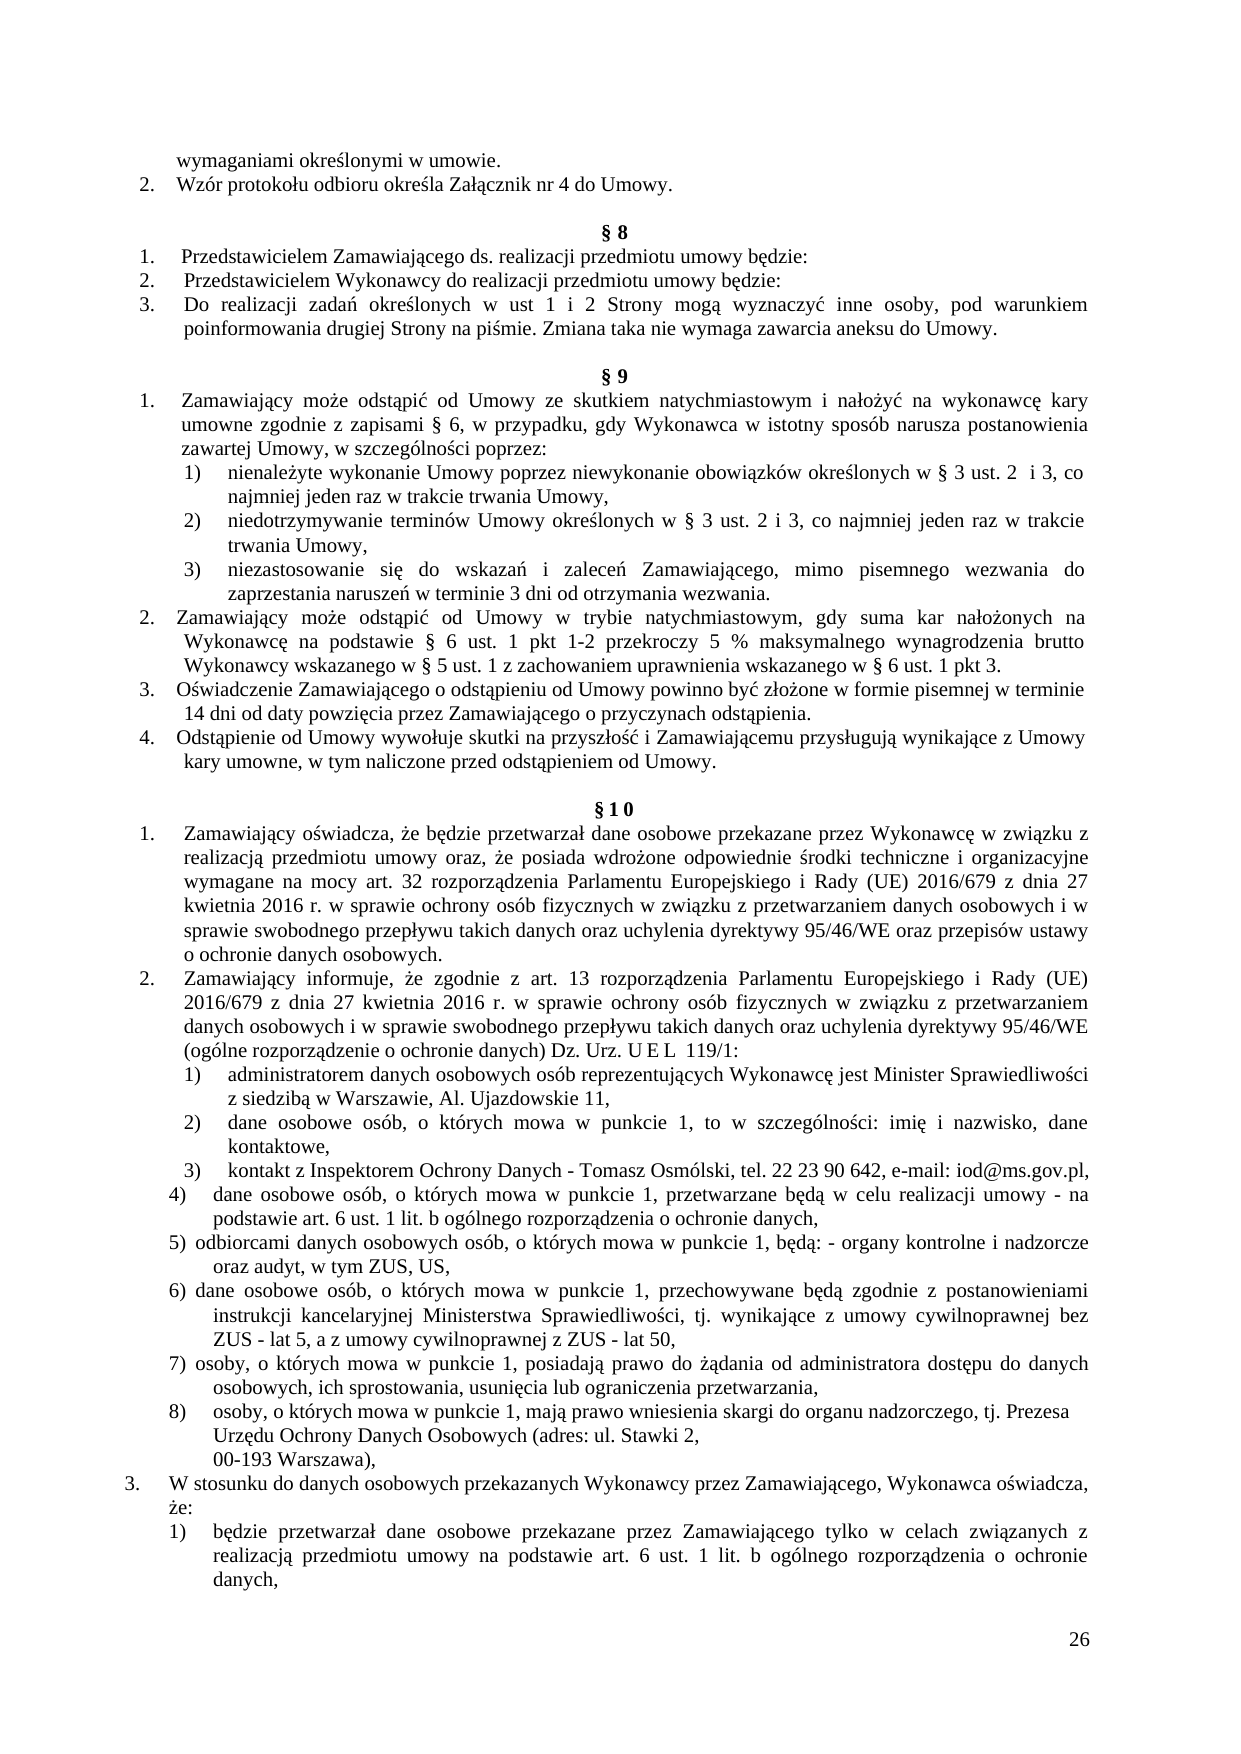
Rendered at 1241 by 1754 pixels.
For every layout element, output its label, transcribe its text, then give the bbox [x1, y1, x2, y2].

text 8) osoby, o których mowa w punkcie 1, mają prawo wniesienia skargi do organu nadzorczego, tj. Prezesa Urzędu Ochrony Danych Osobowych (adres: ul. Stawki 2, 00-193 Warszawa), [169, 1399, 1090, 1471]
list administratorem danych osobowych osób reprezentujących Wykonawcę jest Minister Sprawiedliwości z siedzibą w Warszawie, Al. Ujazdowskie 11, [183, 1062, 1090, 1110]
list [139, 147, 1090, 172]
list kontakt z Inspektorem Ochrony Danych - Tomasz Osmólski, tel. 22 23 90 642, e-mail: iod@ms.gov.pl, [183, 1158, 1090, 1182]
list będzie przetwarzał dane osobowe przekazane przez Zamawiającego tylko w celach związanych z realizacją przedmiotu umowy na podstawie art. 6 ust. 1 lit. b ogólnego rozporządzenia o ochronie danych, [169, 1519, 1090, 1591]
list nienależyte wykonanie Umowy poprzez niewykonanie obowiązków określonych w § 3 ust. 2 i 3, co najmniej jeden raz w trakcie trwania Umowy, [183, 460, 1085, 508]
list niezastosowanie się do wskazań i zaleceń Zamawiającego, mimo pisemnego wezwania do zaprzestania naruszeń w terminie 3 dni od otrzymania wezwania. [183, 557, 1086, 605]
text §9 [139, 364, 1090, 388]
list Przedstawicielem Wykonawcy do realizacji przedmiotu umowy będzie: [139, 268, 1090, 292]
list Zamawiający może odstąpić od Umowy w trybie natychmiastowym, gdy suma kar nałożonych na Wykonawcę na podstawie § 6 ust. 1 pkt 1-2 przekroczy 5 % maksymalnego wynagrodzenia brutto Wykonawcy wskazanego w § 5 ust. 1 z zachowaniem uprawnienia wskazanego w § 6 ust. 1 pkt 3. [139, 605, 1086, 677]
text 1. Przedstawicielem Zamawiającego ds. realizacji przedmiotu umowy będzie: [139, 244, 1090, 268]
list Oświadczenie Zamawiającego o odstąpieniu od Umowy powinno być złożone w formie pisemnej w terminie 14 dni od daty powzięcia przez Zamawiającego o przyczynach odstąpienia. [139, 677, 1086, 725]
text §8 [139, 220, 1090, 244]
list Zamawiający informuje, że zgodnie z art. 13 rozporządzenia Parlamentu Europejskiego i Rady (UE) 2016/679 z dnia 27 kwietnia 2016 r. w sprawie ochrony osób fizycznych w związku z przetwarzaniem danych osobowych i w sprawie swobodnego przepływu takich danych oraz uchylenia dyrektywy 95/46/WE (ogólne rozporządzenie o ochronie danych) Dz. Urz. UEL 119/1: [139, 966, 1090, 1062]
list dane osobowe osób, o których mowa w punkcie 1, przechowywane będą zgodnie z postanowieniami instrukcji kancelaryjnej Ministerstwa Sprawiedliwości, tj. wynikające z umowy cywilnoprawnej bez ZUS - lat 5, a z umowy cywilnoprawnej z ZUS - lat 50, [169, 1278, 1090, 1351]
list Do realizacji zadań określonych w ust 1 i 2 Strony mogą wyznaczyć inne osoby, pod warunkiem poinformowania drugiej Strony na piśmie. Zmiana taka nie wymaga zawarcia aneksu do Umowy. [139, 292, 1090, 340]
text §10 [139, 797, 1088, 821]
text 3. W stosunku do danych osobowych przekazanych Wykonawcy przez Zamawiającego, Wykonawca oświadcza, że: [124, 1471, 1090, 1519]
text 1. Zamawiający może odstąpić od Umowy ze skutkiem natychmiastowym i nałożyć na wykonawcę kary umowne zgodnie z zapisami § 6, w przypadku, gdy Wykonawca w istotny sposób narusza postanowienia zawartej Umowy, w szczególności poprzez: [139, 388, 1090, 460]
list Zamawiający oświadcza, że będzie przetwarzał dane osobowe przekazane przez Wykonawcę w związku z realizacją przedmiotu umowy oraz, że posiada wdrożone odpowiednie środki techniczne i organizacyjne wymagane na mocy art. 32 rozporządzenia Parlamentu Europejskiego i Rady (UE) 2016/679 z dnia 27 kwietnia 2016 r. w sprawie ochrony osób fizycznych w związku z przetwarzaniem danych osobowych i w sprawie swobodnego przepływu takich danych oraz uchylenia dyrektywy 95/46/WE oraz przepisów ustawy o ochronie danych osobowych. [139, 821, 1090, 966]
list Wzór protokołu odbioru określa Załącznik nr 4 do Umowy. [139, 172, 1090, 196]
list dane osobowe osób, o których mowa w punkcie 1, przetwarzane będą w celu realizacji umowy - na podstawie art. 6 ust. 1 lit. b ogólnego rozporządzenia o ochronie danych, [169, 1182, 1090, 1230]
list dane osobowe osób, o których mowa w punkcie 1, to w szczególności: imię i nazwisko, dane kontaktowe, [183, 1110, 1090, 1158]
list odbiorcami danych osobowych osób, o których mowa w punkcie 1, będą: - organy kontrolne i nadzorcze oraz audyt, w tym ZUS, US, [169, 1230, 1090, 1278]
list Odstąpienie od Umowy wywołuje skutki na przyszłość i Zamawiającemu przysługują wynikające z Umowy kary umowne, w tym naliczone przed odstąpieniem od Umowy. [139, 725, 1086, 773]
list niedotrzymywanie terminów Umowy określonych w § 3 ust. 2 i 3, co najmniej jeden raz w trakcie trwania Umowy, [183, 508, 1085, 557]
